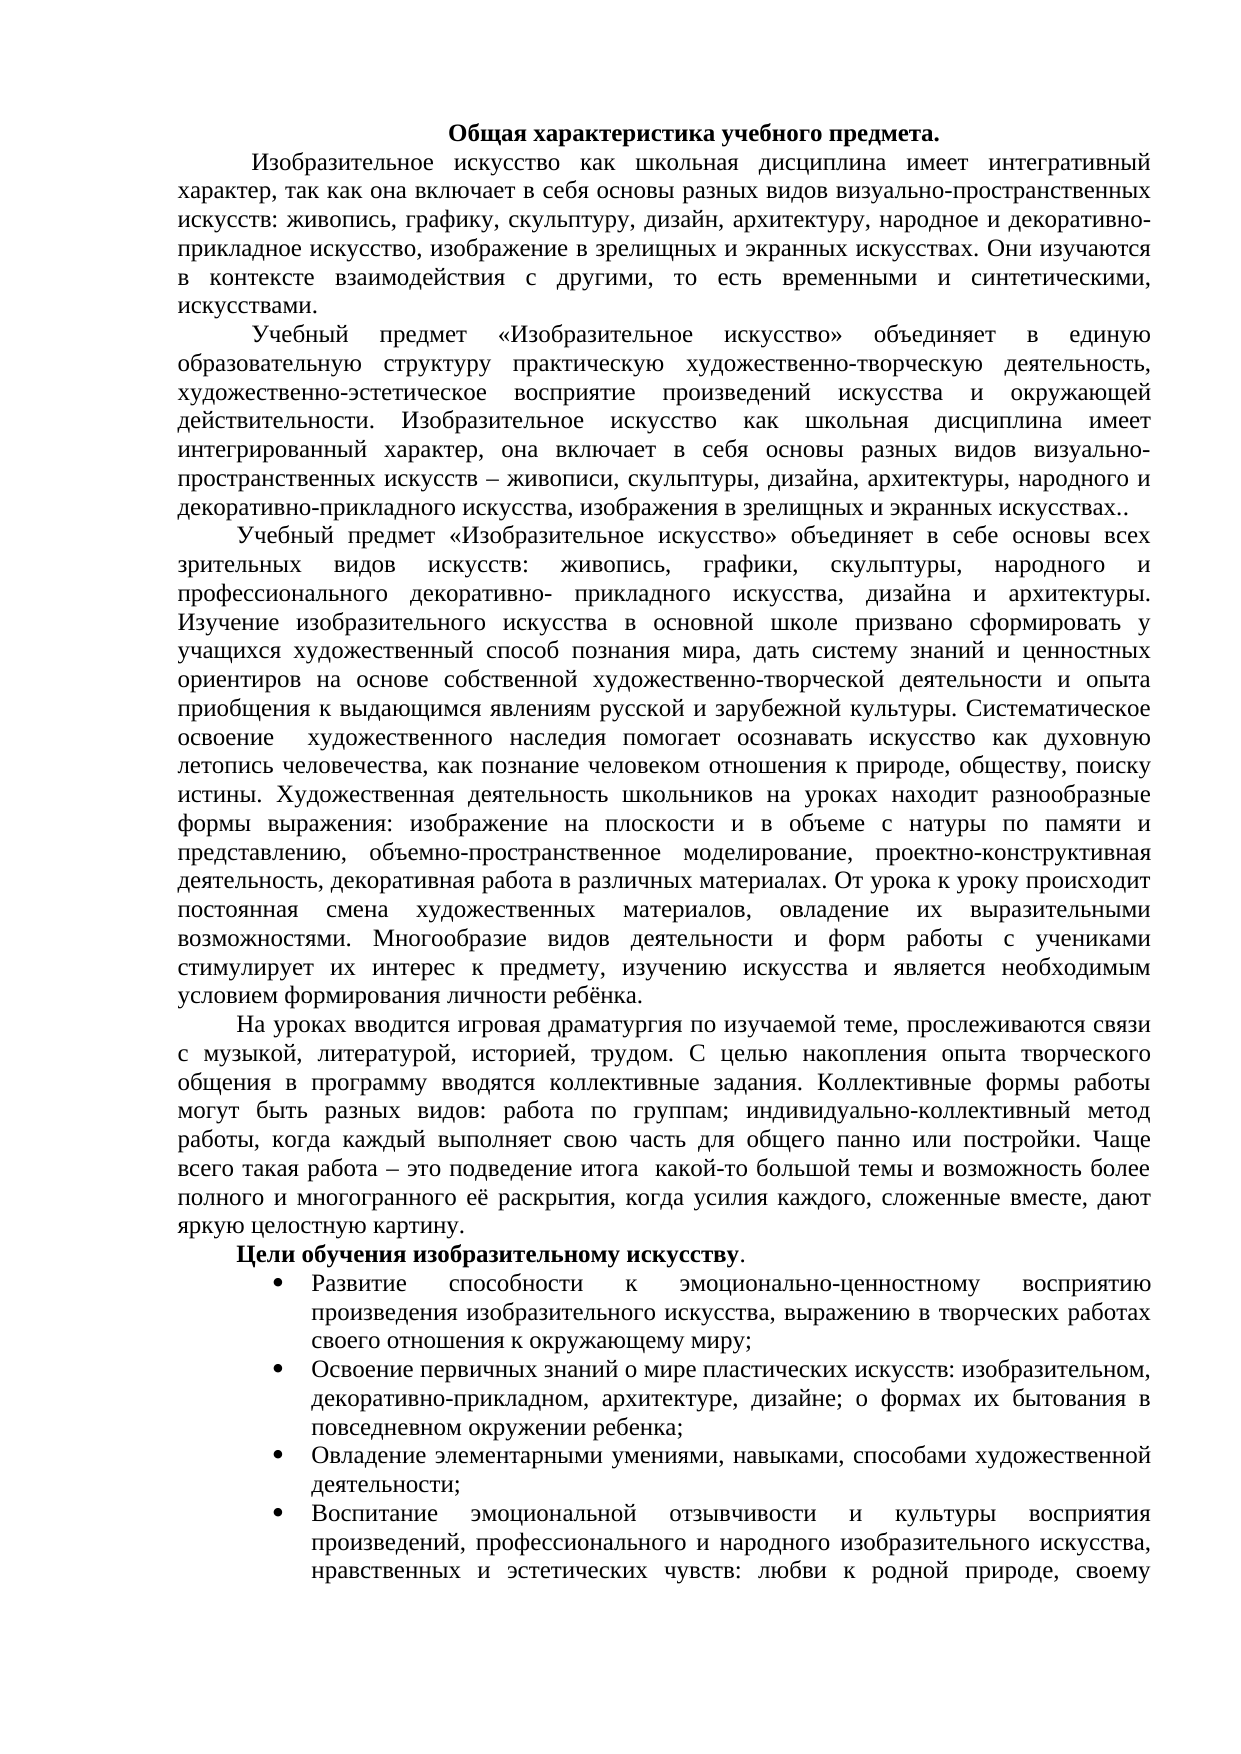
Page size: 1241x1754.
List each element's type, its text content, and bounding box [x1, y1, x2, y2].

text Цели обучения изобразительному искусству. [177, 1239, 1152, 1268]
text Общая характеристика учебного предмета. [177, 118, 1152, 147]
list Освоение первичных знаний о мире пластических искусств: изобразительном, декоративно-прикладном, архитектуре, дизайне; о формах их бытования в повседневном окружении ребенка; [274, 1354, 1152, 1441]
list Овладение элементарными умениями, навыками, способами художественной деятельности; [274, 1441, 1152, 1498]
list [274, 1498, 1152, 1584]
text Учебный предмет «Изобразительное искусство» объединяет в единую образовательную структуру практическую художественно-творческую деятельность, художественно-эстетическое восприятие произведений искусства и окружающей действительности. Изобразительное искусство как школьная дисциплина имеет интегрированный характер, она включает в себя основы разных видов визуально- пространственных искусств – живописи, скульптуры, дизайна, архитектуры, народного и декоративно-прикладного искусства, изображения в зрелищных и экранных искусствах.. [177, 319, 1152, 521]
text На уроках вводится игровая драматургия по изучаемой теме, прослеживаются связи с музыкой, литературой, историей, трудом. С целью накопления опыта творческого общения в программу вводятся коллективные задания. Коллективные формы работы могут быть разных видов: работа по группам; индивидуально-коллективный метод работы, когда каждый выполняет свою часть для общего панно или постройки. Чаще всего такая работа – это подведение итога какой-то большой темы и возможность более полного и многогранного её раскрытия, когда усилия каждого, сложенные вместе, дают яркую целостную картину. [177, 1009, 1152, 1239]
list Развитие способности к эмоционально-ценностному восприятию произведения изобразительного искусства, выражению в творческих работах своего отношения к окружающему миру; [274, 1268, 1152, 1354]
text Изобразительное искусство как школьная дисциплина имеет интегративный характер, так как она включает в себя основы разных видов визуально-пространственных искусств: живопись, графику, скульптуру, дизайн, архитектуру, народное и декоративно-прикладное искусство, изображение в зрелищных и экранных искусствах. Они изучаются в контексте взаимодействия с другими, то есть временными и синтетическими, искусствами. [177, 147, 1152, 319]
text Учебный предмет «Изобразительное искусство» объединяет в себе основы всех зрительных видов искусств: живопись, графики, скульптуры, народного и профессионального декоративно- прикладного искусства, дизайна и архитектуры. Изучение изобразительного искусства в основной школе призвано сформировать у учащихся художественный способ познания мира, дать систему знаний и ценностных ориентиров на основе собственной художественно-творческой деятельности и опыта приобщения к выдающимся явлениям русской и зарубежной культуры. Систематическое освоение художественного наследия помогает осознавать искусство как духовную летопись человечества, как познание человеком отношения к природе, обществу, поиску истины. Художественная деятельность школьников на уроках находит разнообразные формы выражения: изображение на плоскости и в объеме с натуры по памяти и представлению, объемно-пространственное моделирование, проектно-конструктивная деятельность, декоративная работа в различных материалах. От урока к уроку происходит постоянная смена художественных материалов, овладение их выразительными возможностями. Многообразие видов деятельности и форм работы с учениками стимулирует их интерес к предмету, изучению искусства и является необходимым условием формирования личности ребёнка. [177, 521, 1152, 1009]
